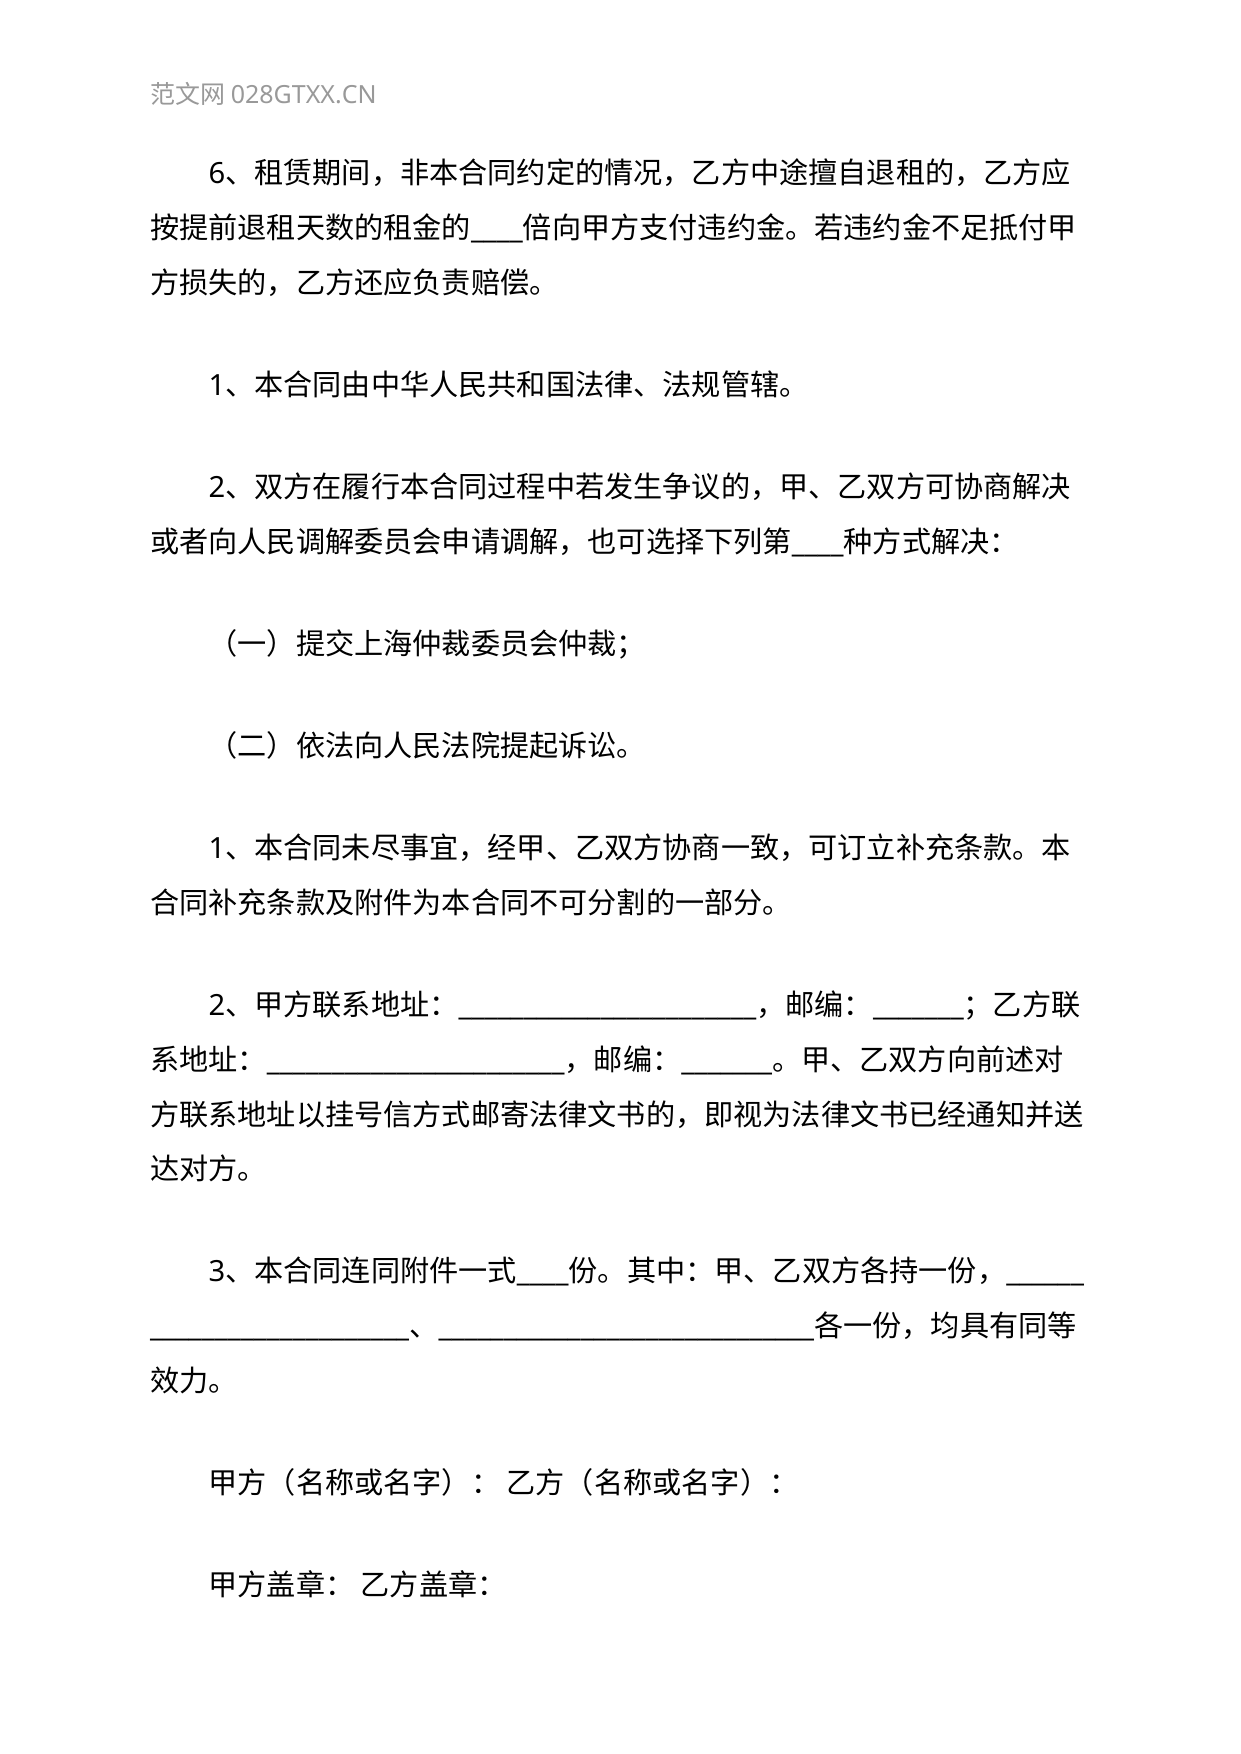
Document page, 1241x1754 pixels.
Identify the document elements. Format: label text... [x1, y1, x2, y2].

text （二）依法向人民法院提起诉讼。 [150, 722, 1090, 765]
text （一）提交上海仲裁委员会仲裁； [150, 621, 1090, 663]
text 3、本合同连同附件一式____份。其中：甲、乙双方各持一份，__________________________、_____________________________各一份，均具有同等效力。 [150, 1248, 1090, 1400]
text 1、本合同由中华人民共和国法律、法规管辖。 [150, 362, 1090, 404]
text 甲方（名称或名字）： 乙方（名称或名字）： [150, 1459, 1090, 1502]
text 2、甲方联系地址：_______________________，邮编：_______；乙方联系地址：_______________________，邮编：_______。甲、乙双方向前述对方联系地址以挂号信方式邮寄法律文书的，即视为法律文书已经通知并送达对方。 [150, 981, 1090, 1188]
text 1、本合同未尽事宜，经甲、乙双方协商一致，可订立补充条款。本合同补充条款及附件为本合同不可分割的一部分。 [150, 824, 1090, 922]
text 6、租赁期间，非本合同约定的情况，乙方中途擅自退租的，乙方应按提前退租天数的租金的____倍向甲方支付违约金。若违约金不足抵付甲方损失的，乙方还应负责赔偿。 [150, 150, 1090, 302]
text 甲方盖章： 乙方盖章： [150, 1561, 1090, 1603]
text 2、双方在履行本合同过程中若发生争议的，甲、乙双方可协商解决或者向人民调解委员会申请调解，也可选择下列第____种方式解决： [150, 464, 1090, 561]
